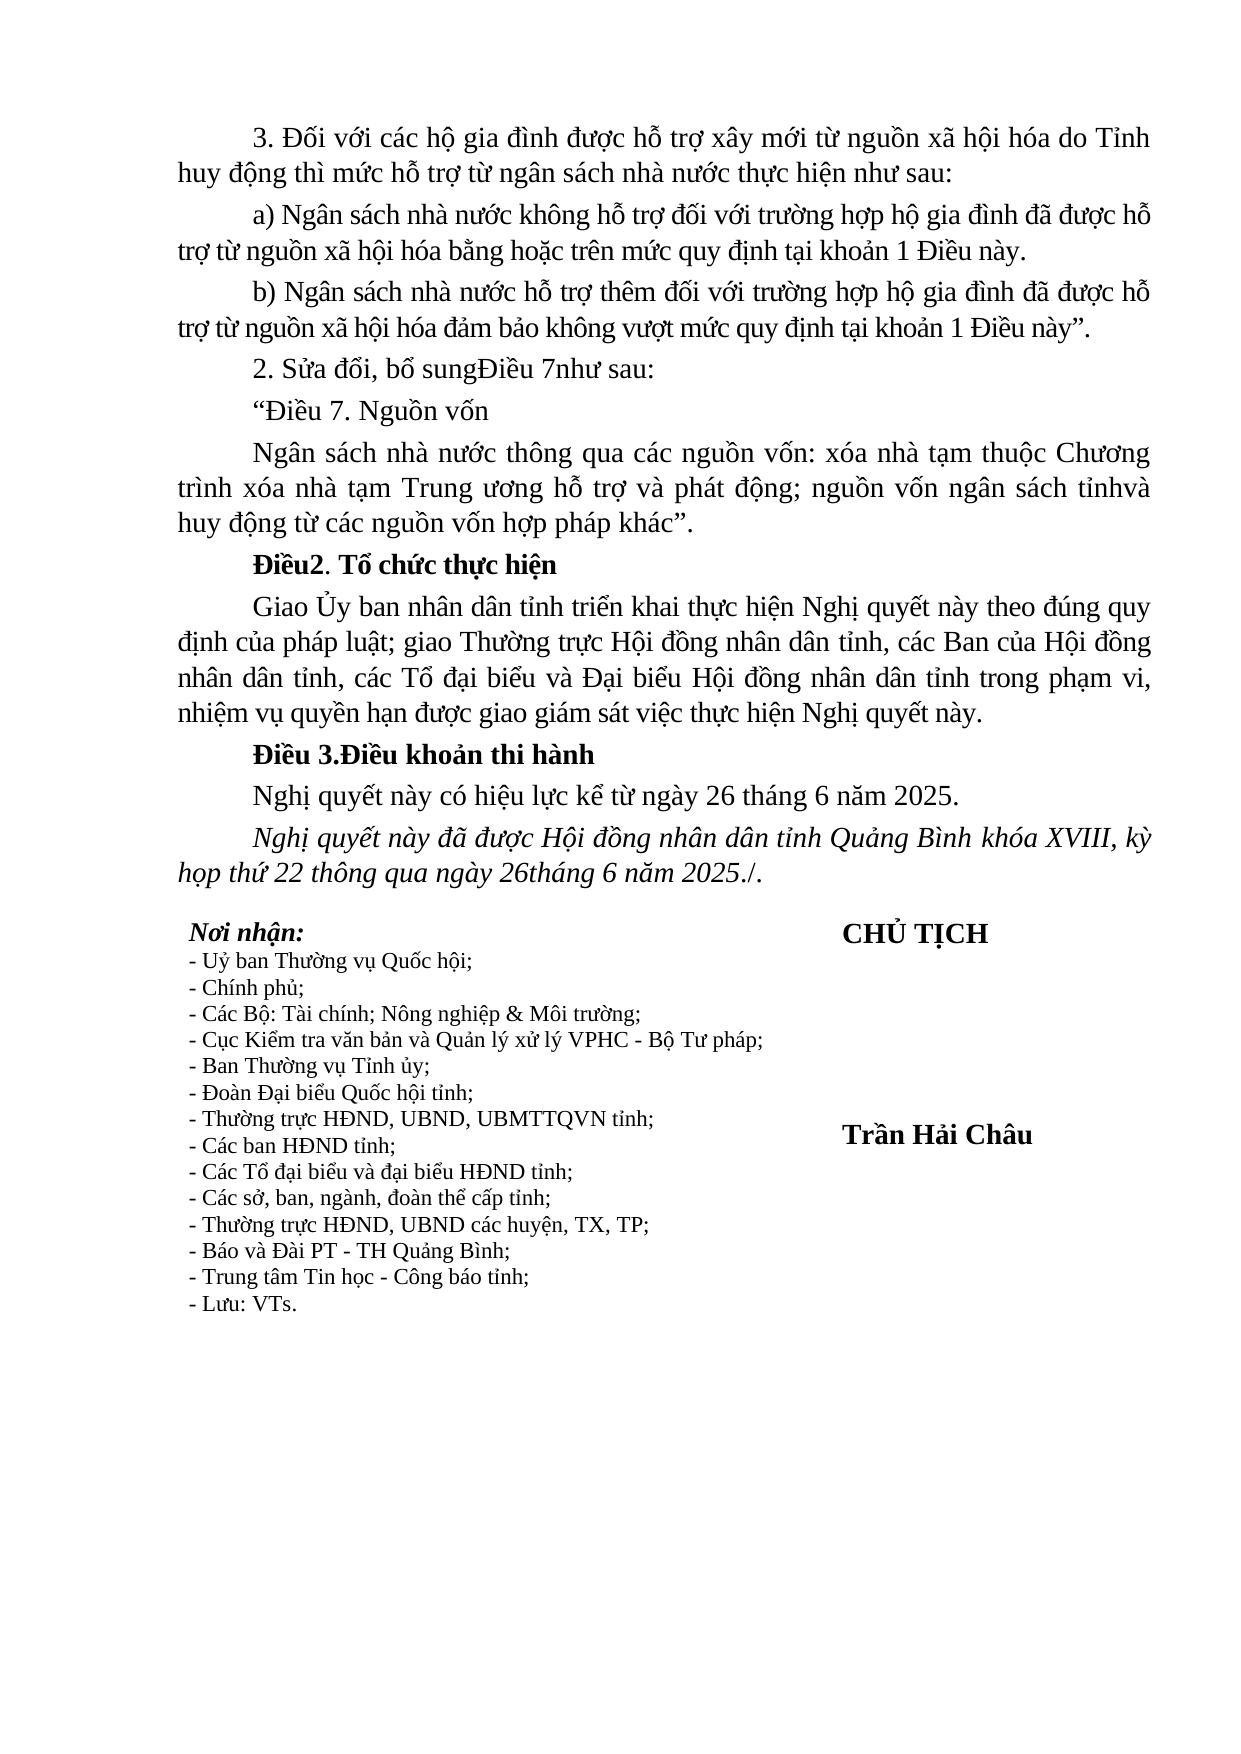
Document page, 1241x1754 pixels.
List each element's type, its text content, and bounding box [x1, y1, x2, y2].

text Nghị quyết này đã được Hội đồng nhân dân tỉnh Quảng Bình khóa XVIII, kỳ họp thứ 22 thông qua ngày 26tháng 6 năm 2025./. [174, 818, 1153, 910]
text Giao Ủy ban nhân dân tỉnh triển khai thực hiện Nghị quyết này theo đúng quy định của pháp luật; giao Thường trực Hội đồng nhân dân tỉnh, các Ban của Hội đồng nhân dân tỉnh, các Tổ đại biểu và Đại biểu Hội đồng nhân dân tỉnh trong phạm vi, nhiệm vụ quyền hạn được giao giám sát việc thực hiện Nghị quyết này. [174, 587, 1153, 729]
text Ngân sách nhà nước thông qua các nguồn vốn: xóa nhà tạm thuộc Chương trình xóa nhà tạm Trung ương hỗ trợ và phát động; nguồn vốn ngân sách tỉnhvà huy động từ các nguồn vốn hợp pháp khác”. [174, 433, 1153, 540]
text b) Ngân sách nhà nước hỗ trợ thêm đối với trường hợp hộ gia đình đã được hỗ trợ từ nguồn xã hội hóa đảm bảo không vượt mức quy định tại khoản 1 Điều này”. [174, 272, 1153, 344]
text Điều 3.Điều khoản thi hành [174, 735, 1153, 771]
table_header Nơi nhận: - Uỷ ban Thường vụ Quốc hội; - Chính phủ; - Các Bộ: Tài chính; Nông nghiệp & Môi trường; - Cục Kiểm tra văn bản và Quản lý xử lý VPHC - Bộ Tư pháp; - Ban Thường vụ Tỉnh ủy; - Đoàn Đại biểu Quốc hội tỉnh; - Thường trực HĐND, UBND, UBMTTQVN tỉnh; - Các ban HĐND tỉnh; - Các Tổ đại biểu và đại biểu HĐND tỉnh; - Các sở, ban, ngành, đoàn thể cấp tỉnh; - Thường trực HĐND, UBND các huyện, TX, TP; - Báo và Đài PT - TH Quảng Bình; - Trung tâm Tin học - Công báo tỉnh; - Lưu: VTs. [177, 916, 831, 1317]
table_header CHỦ TỊCH Trần Hải Châu [831, 916, 1185, 1317]
text 3. Đối với các hộ gia đình được hỗ trợ xây mới từ nguồn xã hội hóa do Tỉnh huy động thì mức hỗ trợ từ ngân sách nhà nước thực hiện như sau: [174, 118, 1153, 190]
text Nghị quyết này có hiệu lực kể từ ngày 26 tháng 6 năm 2025. [174, 776, 1153, 813]
text 2. Sửa đổi, bổ sungĐiều 7như sau: [174, 349, 1153, 386]
text a) Ngân sách nhà nước không hỗ trợ đối với trường hợp hộ gia đình đã được hỗ trợ từ nguồn xã hội hóa bằng hoặc trên mức quy định tại khoản 1 Điều này. [174, 195, 1153, 267]
text Điều2. Tổ chức thực hiện [174, 545, 1153, 582]
text “Điều 7. Nguồn vốn [174, 391, 1153, 427]
